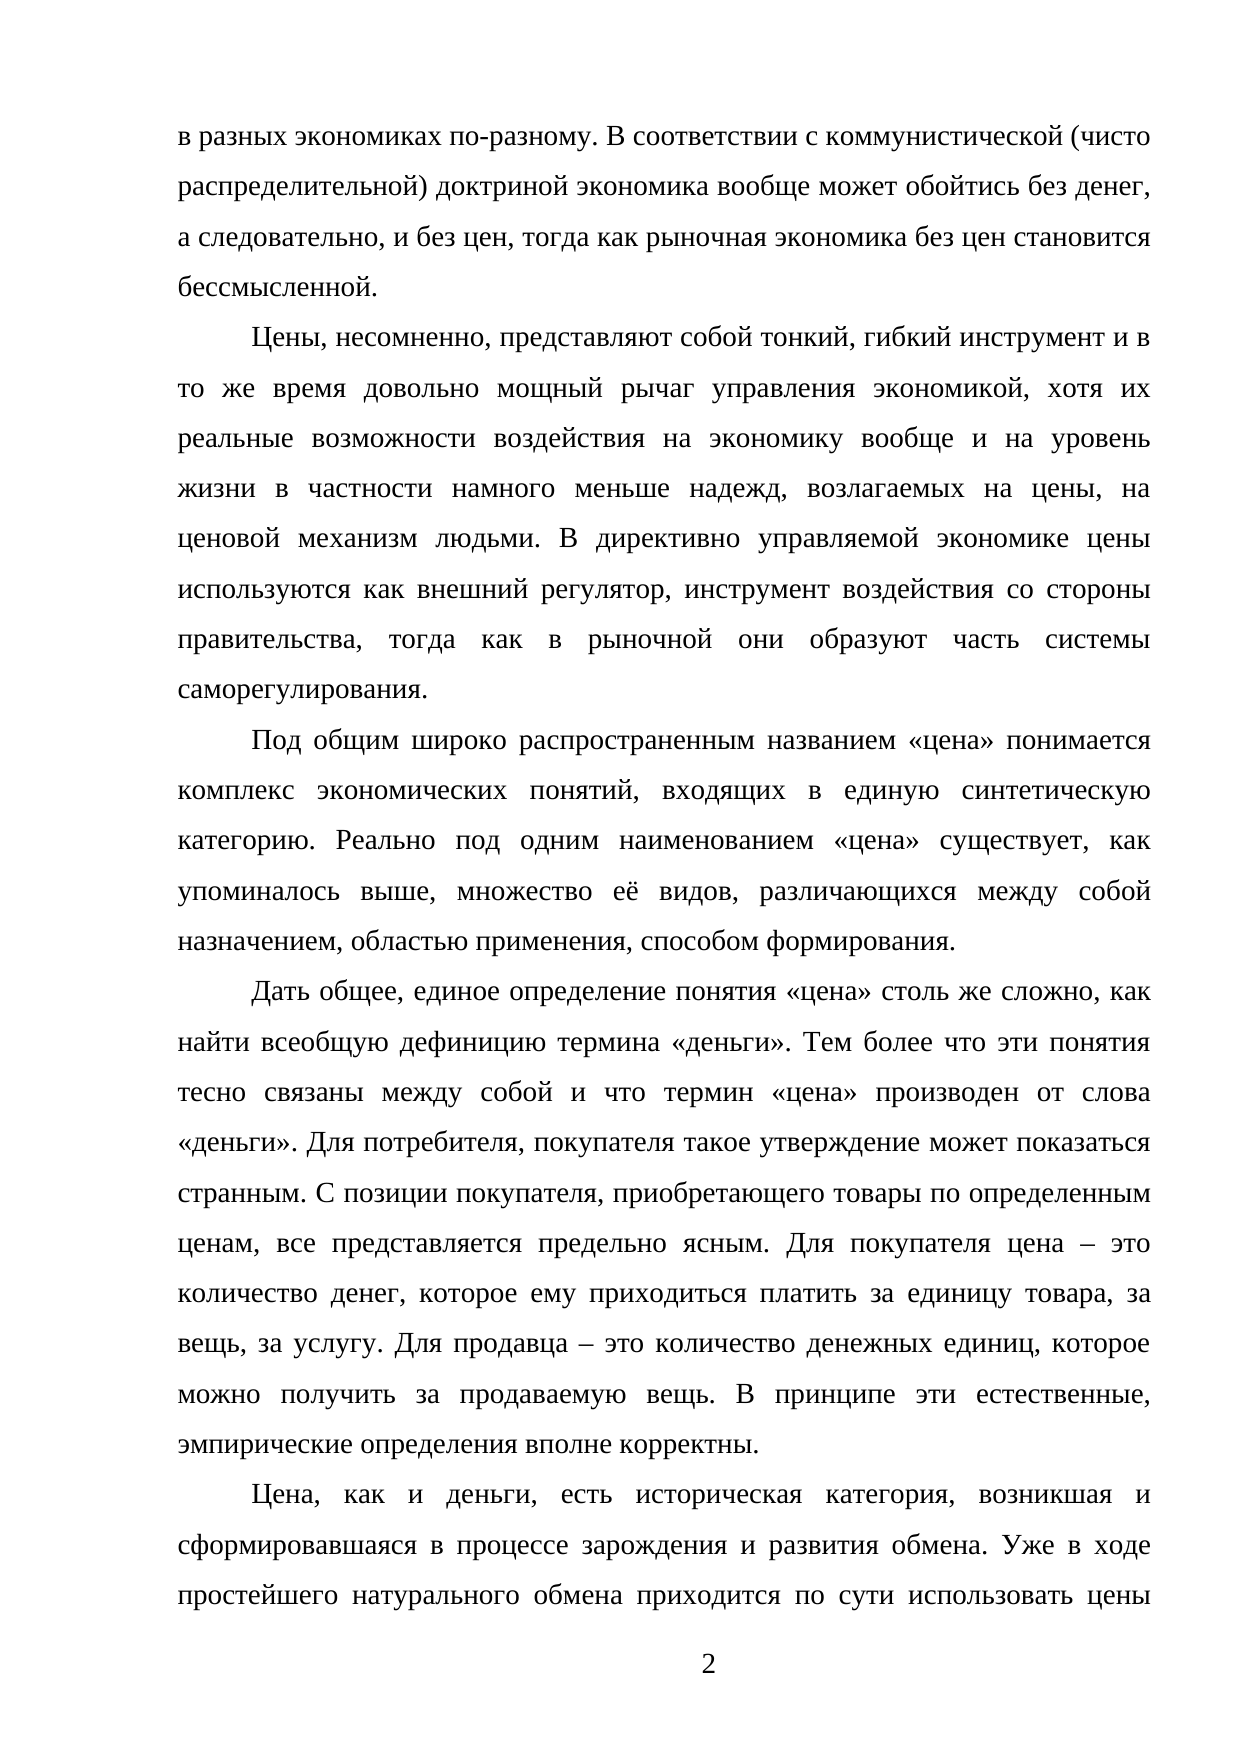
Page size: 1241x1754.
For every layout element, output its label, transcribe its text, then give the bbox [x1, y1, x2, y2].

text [177, 1477, 1152, 1611]
text Дать общее, единое определение понятия «цена» столь же сложно, как найти всеобщую дефиницию термина «деньги». Тем более что эти понятия тесно связаны между собой и что термин «цена» производен от слова «деньги». Для потребителя, покупателя такое утверждение может показаться странным. С позиции покупателя, приобретающего товары по определенным ценам, все представляется предельно ясным. Для покупателя цена – это количество денег, которое ему приходиться платить за единицу товара, за вещь, за услугу. Для продавца – это количество денежных единиц, которое можно получить за продаваемую вещь. В принципе эти естественные, эмпирические определения вполне корректны. [177, 973, 1152, 1460]
text Под общим широко распространенным названием «цена» понимается комплекс экономических понятий, входящих в единую синтетическую категорию. Реально под одним наименованием «цена» существует, как упоминалось выше, множество её видов, различающихся между собой назначением, областью применения, способом формирования. [177, 722, 1152, 957]
text Цены, несомненно, представляют собой тонкий, гибкий инструмент и в то же время довольно мощный рычаг управления экономикой, хотя их реальные возможности воздействия на экономику вообще и на уровень жизни в частности намного меньше надежд, возлагаемых на цены, на ценовой механизм людьми. В директивно управляемой экономике цены используются как внешний регулятор, инструмент воздействия со стороны правительства, тогда как в рыночной они образуют часть системы саморегулирования. [177, 319, 1152, 705]
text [177, 118, 1152, 303]
